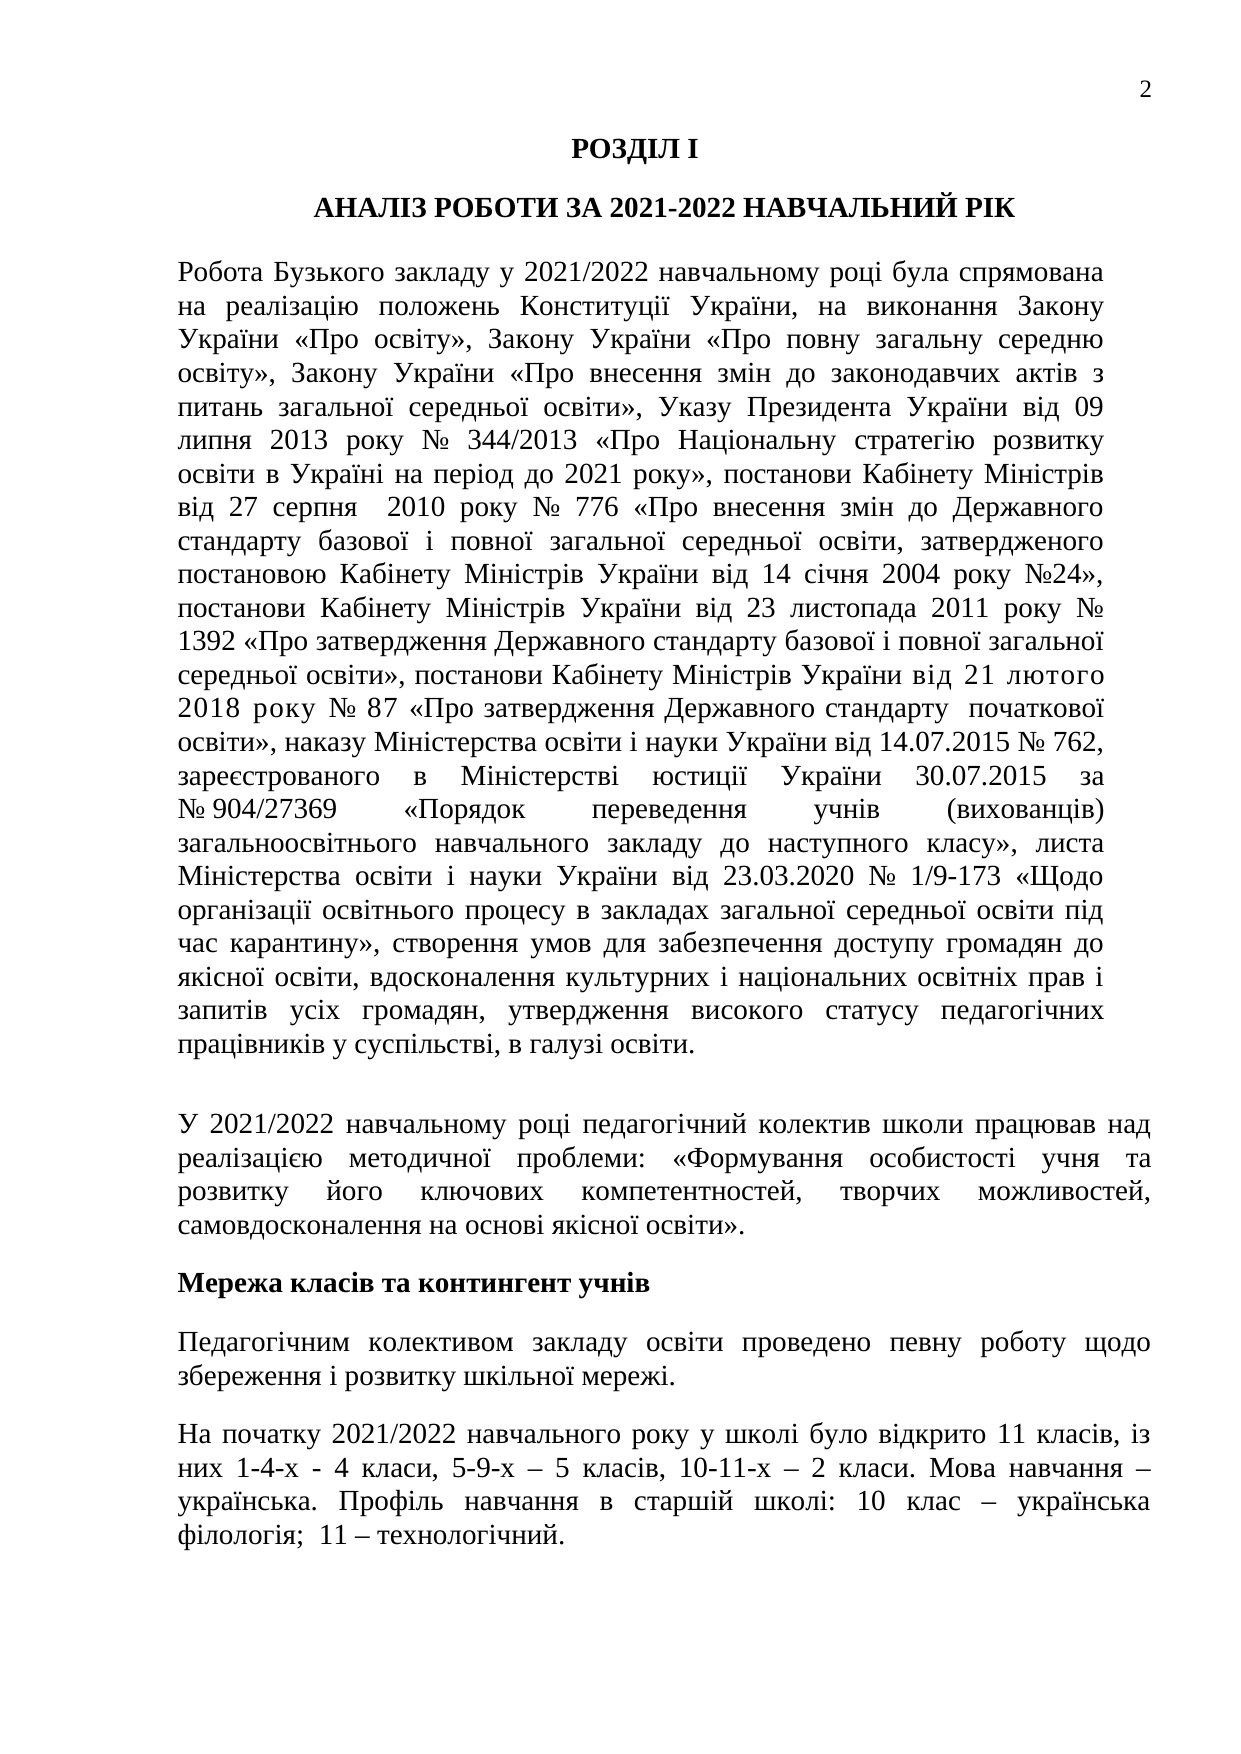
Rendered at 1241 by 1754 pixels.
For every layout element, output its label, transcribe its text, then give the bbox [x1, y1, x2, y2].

text Мережа класів та контингент учнів [177, 1266, 1152, 1299]
text Робота Бузького закладу у 2021/2022 навчальному році була спрямована на реалізацію положень Конституції України, на виконання Закону України «Про освіту», Закону України «Про повну загальну середню освіту», Закону України «Про внесення змін до законодавчих актів з питань загальної середньої освіти», Указу Президента України від 09 липня 2013 року № 344/2013 «Про Національну стратегію розвитку освіти в Україні на період до 2021 року», постанови Кабінету Міністрів від 27 серпня 2010 року № 776 «Про внесення змін до Державного стандарту базової і повної загальної середньої освіти, затвердженого постановою Кабінету Міністрів України від 14 січня 2004 року №24», постанови Кабінету Міністрів України від 23 листопада 2011 року № 1392 «Про затвердження Державного стандарту базової і повної загальної середньої освіти», постанови Кабінету Міністрів України від 21 лютого 2018 року № 87 «Про затвердження Державного стандарту початкової освіти», наказу Міністерства освіти і науки України від 14.07.2015 № 762, зареєстрованого в Міністерстві юстиції України 30.07.2015 за № 904/27369 «Порядок переведення учнів (вихованців) загальноосвітнього навчального закладу до наступного класу», листа Міністерства освіти і науки України від 23.03.2020 № 1/9-173 «Щодо організації освітнього процесу в закладах загальної середньої освіти під час карантину», створення умов для забезпечення доступу громадян до якісної освіти, вдосконалення культурних і національних освітніх прав і запитів усіх громадян, утвердження високого статусу педагогічних працівників у суспільстві, в галузі освіти. [177, 254, 1105, 1059]
text У 2021/2022 навчальному році педагогічний колектив школи працював над реалізацією методичної проблеми: «Формування особистості учня та розвитку його ключових компетентностей, творчих можливостей, самовдосконалення на основі якісної освіти». [177, 1106, 1152, 1241]
text На початку 2021/2022 навчального року у школі було відкрито 11 класів, із них 1-4-х - 4 класи, 5-9-х – 5 класів, 10-11-х – 2 класи. Мова навчання – українська. Профіль навчання в старшій школі: 10 клас – українська філологія; 11 – технологічний. [177, 1416, 1152, 1550]
text АНАЛІЗ РОБОТИ ЗА 2021-2022 НАВЧАЛЬНИЙ РІК [177, 190, 1152, 223]
text Педагогічним колективом закладу освіти проведено певну роботу щодо збереження і розвитку шкільної мережі. [177, 1324, 1152, 1391]
text РОЗДІЛ І [177, 131, 1152, 165]
